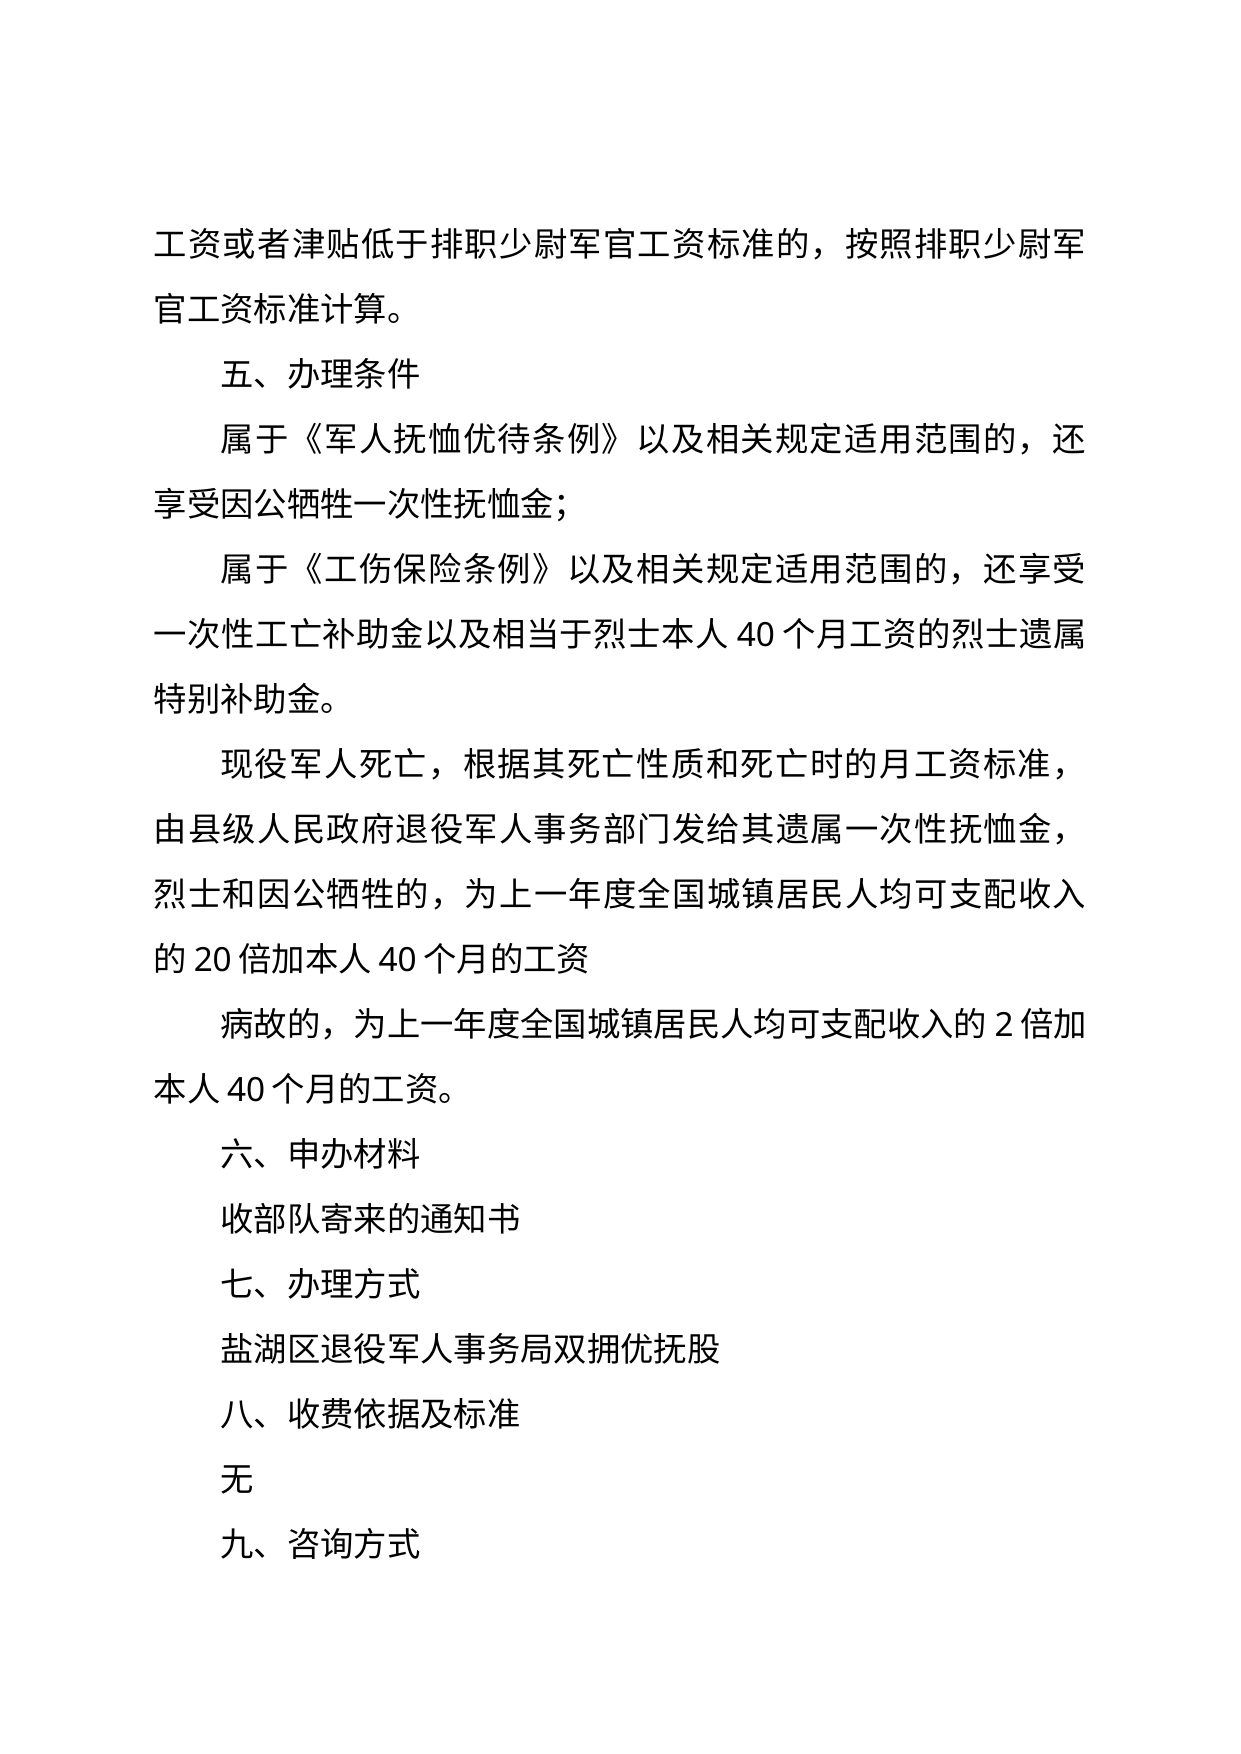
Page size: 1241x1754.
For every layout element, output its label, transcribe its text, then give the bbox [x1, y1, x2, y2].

text 收部队寄来的通知书 [153, 1184, 1087, 1249]
text 五、办理条件 [153, 339, 1087, 404]
text 现役军人死亡，根据其死亡性质和死亡时的月工资标准，由县级人民政府退役军人事务部门发给其遗属一次性抚恤金，烈士和因公牺牲的，为上一年度全国城镇居民人均可支配收入的20倍加本人40个月的工资 [153, 729, 1087, 989]
text 无 [153, 1444, 1087, 1509]
text 病故的，为上一年度全国城镇居民人均可支配收入的2倍加本人40个月的工资。 [153, 989, 1087, 1119]
text 九、咨询方式 [153, 1509, 1087, 1574]
text 属于《工伤保险条例》以及相关规定适用范围的，还享受一次性工亡补助金以及相当于烈士本人40个月工资的烈士遗属特别补助金。 [153, 534, 1087, 729]
text 六、申办材料 [153, 1119, 1087, 1184]
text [153, 209, 1087, 339]
text 七、办理方式 [153, 1249, 1087, 1314]
text 盐湖区退役军人事务局双拥优抚股 [153, 1314, 1087, 1379]
text 属于《军人抚恤优待条例》以及相关规定适用范围的，还享受因公牺牲一次性抚恤金； [153, 404, 1087, 534]
text 八、收费依据及标准 [153, 1379, 1087, 1444]
